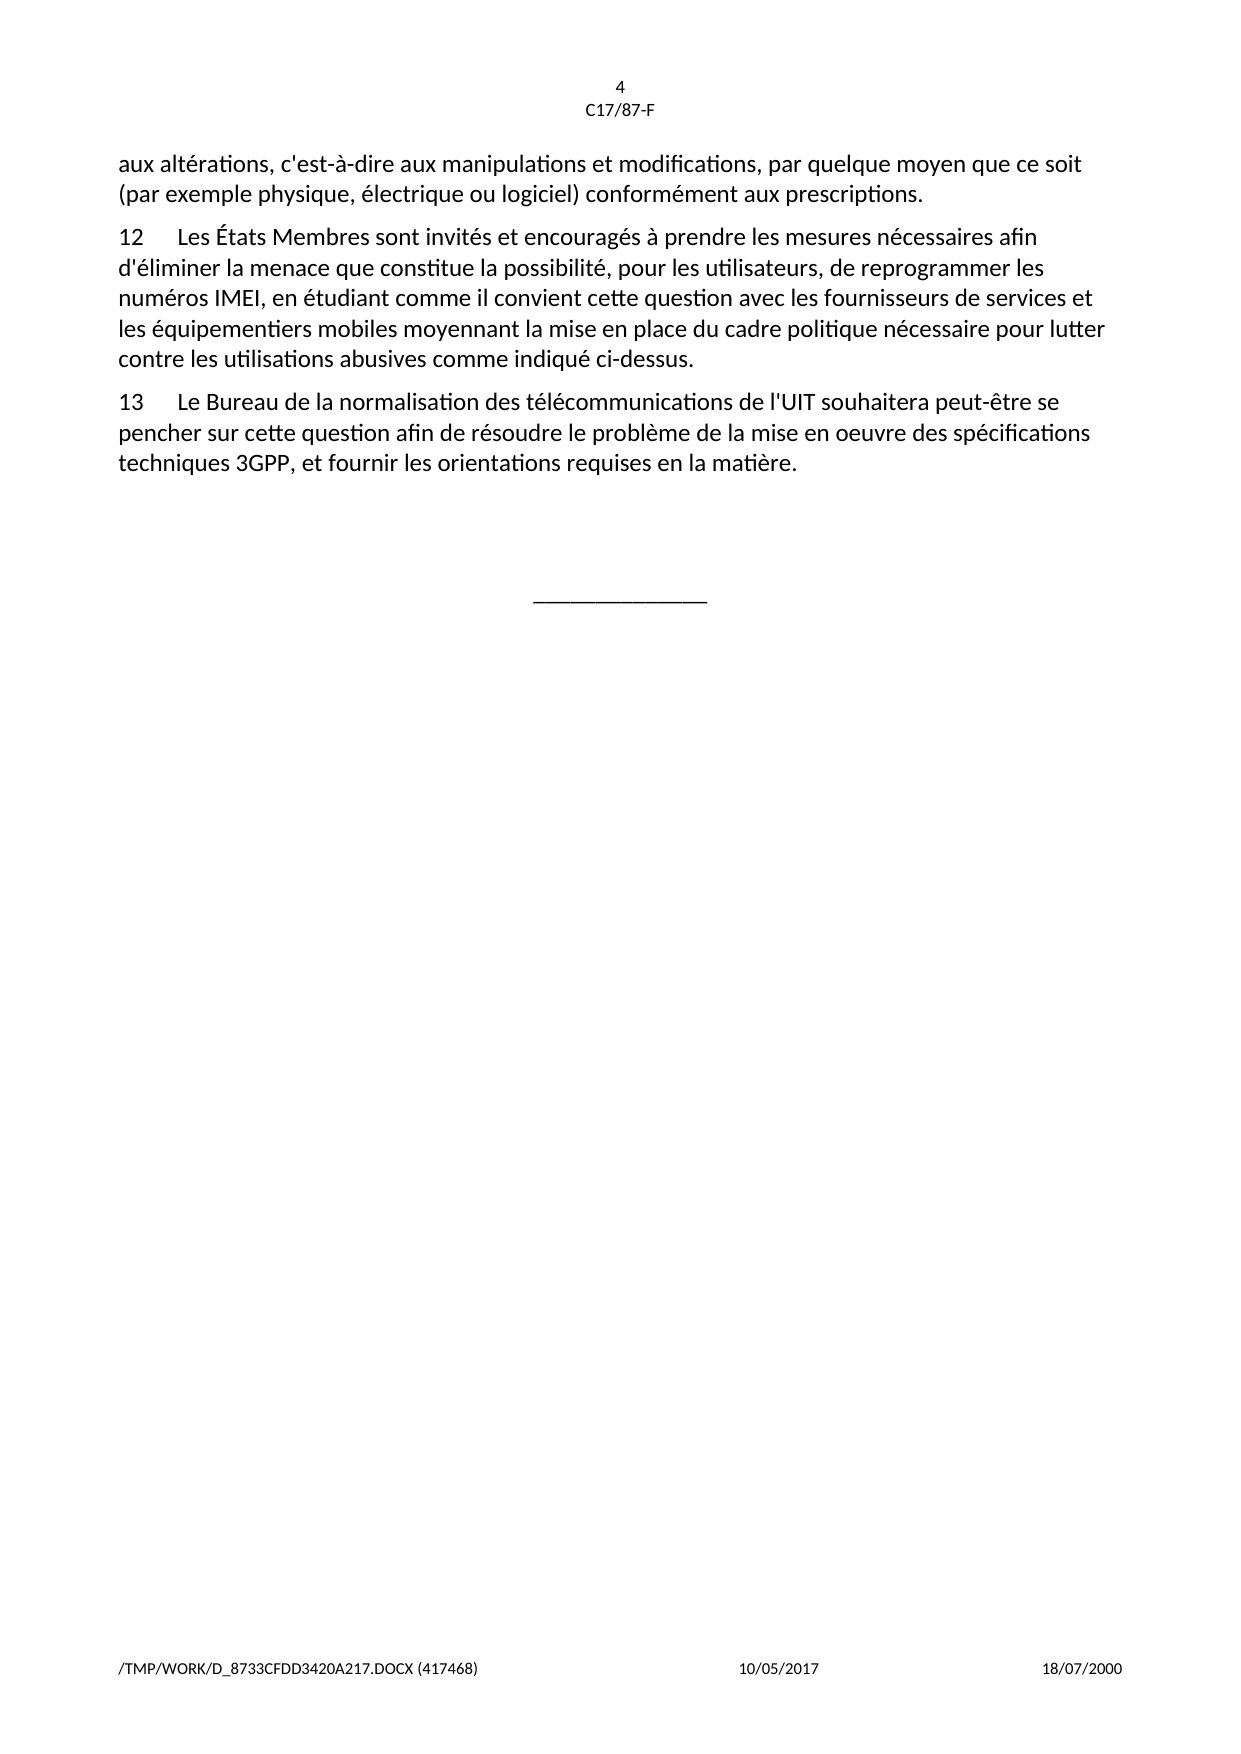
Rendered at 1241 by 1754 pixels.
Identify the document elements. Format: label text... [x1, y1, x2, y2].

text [118, 148, 1122, 209]
text ______________ [118, 576, 1122, 607]
text 13 Le Bureau de la normalisation des télécommunications de l'UIT souhaitera peut-être se pencher sur cette question afin de résoudre le problème de la mise en oeuvre des spécifications techniques 3GPP, et fournir les orientations requises en la matière. [118, 386, 1122, 478]
text 12 Les États Membres sont invités et encouragés à prendre les mesures nécessaires afin d'éliminer la menace que constitue la possibilité, pour les utilisateurs, de reprogrammer les numéros IMEI, en étudiant comme il convient cette question avec les fournisseurs de services et les équipementiers mobiles moyennant la mise en place du cadre politique nécessaire pour lutter contre les utilisations abusives comme indiqué ci-dessus. [118, 221, 1122, 374]
